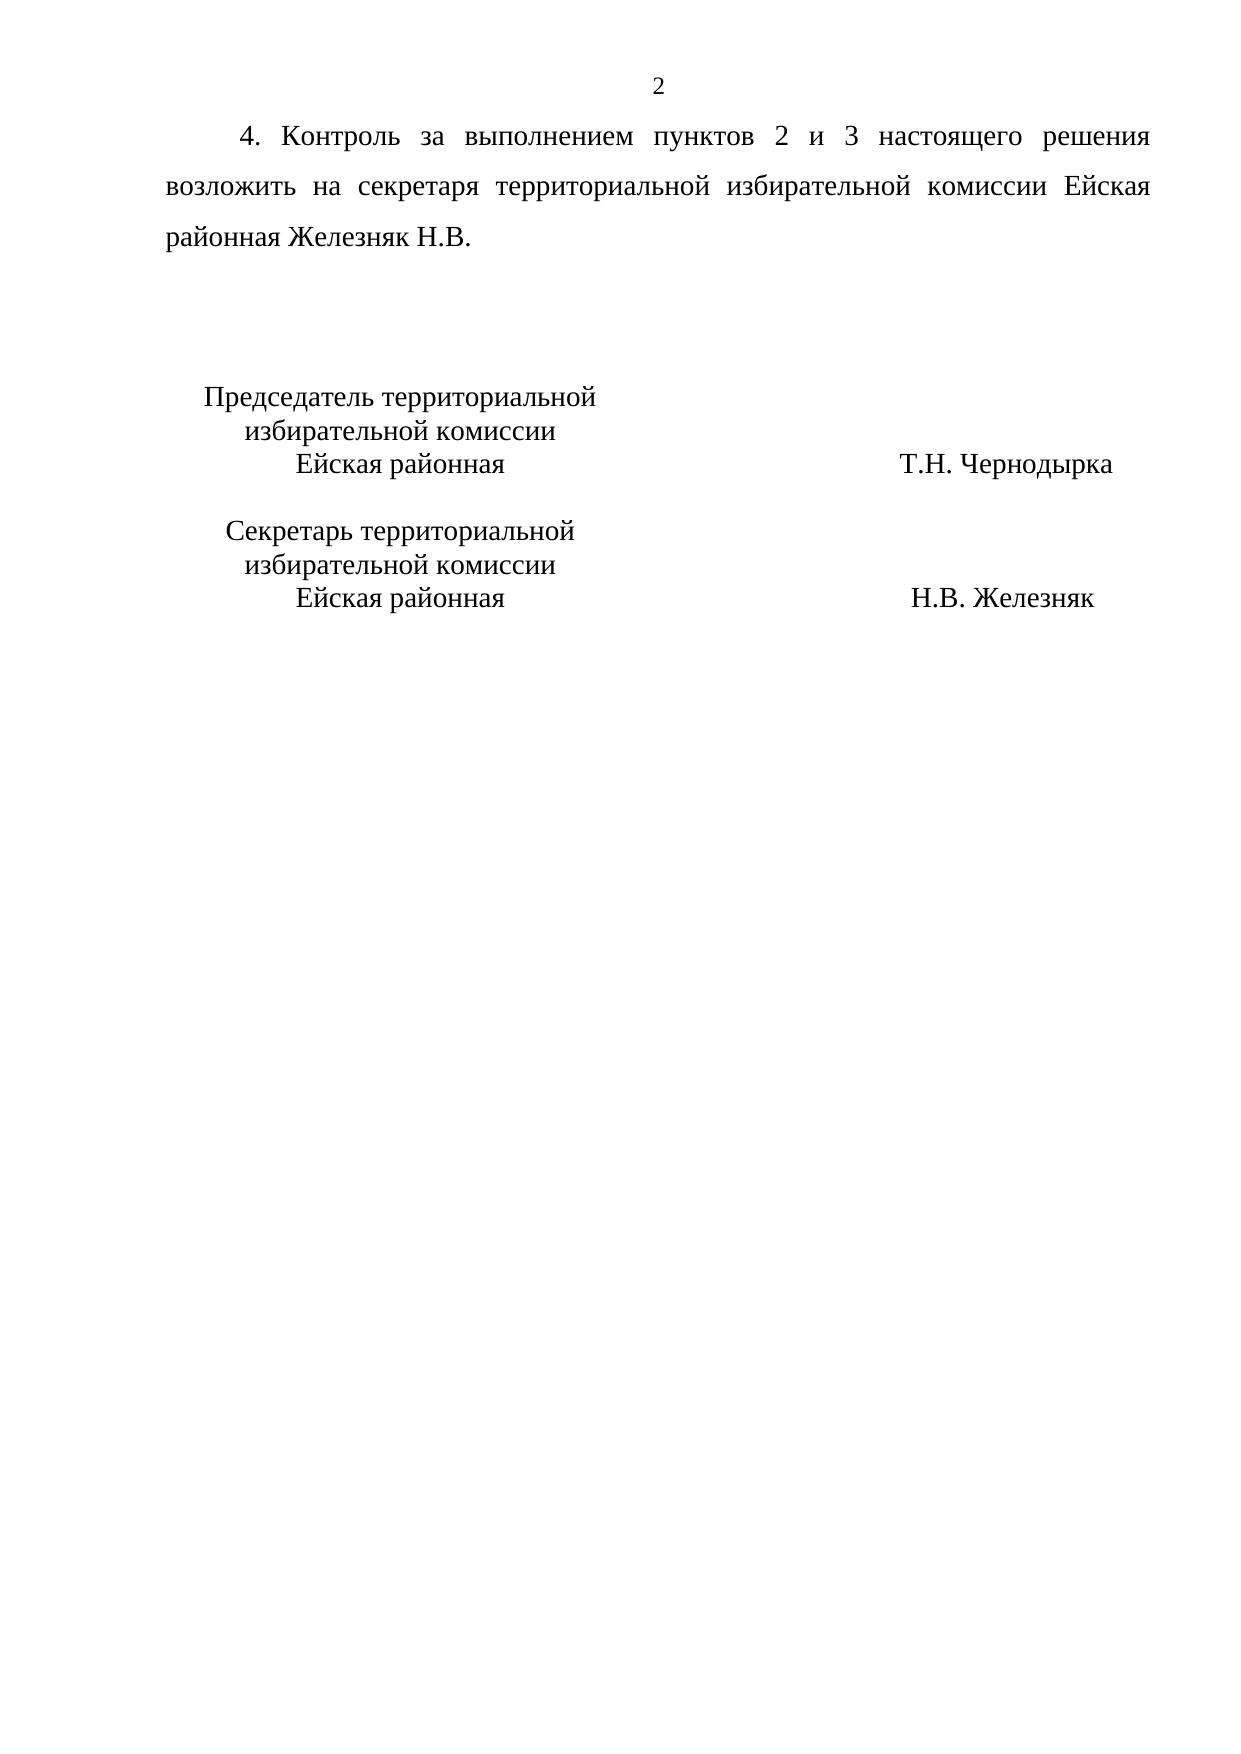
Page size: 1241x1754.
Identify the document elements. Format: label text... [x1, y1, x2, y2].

text 4. Контроль за выполнением пунктов 2 и 3 настоящего решения возложить на секретаря территориальной избирательной комиссии Ейская районная Железняк Н.В. [165, 118, 1152, 252]
table_header [166, 379, 1140, 614]
